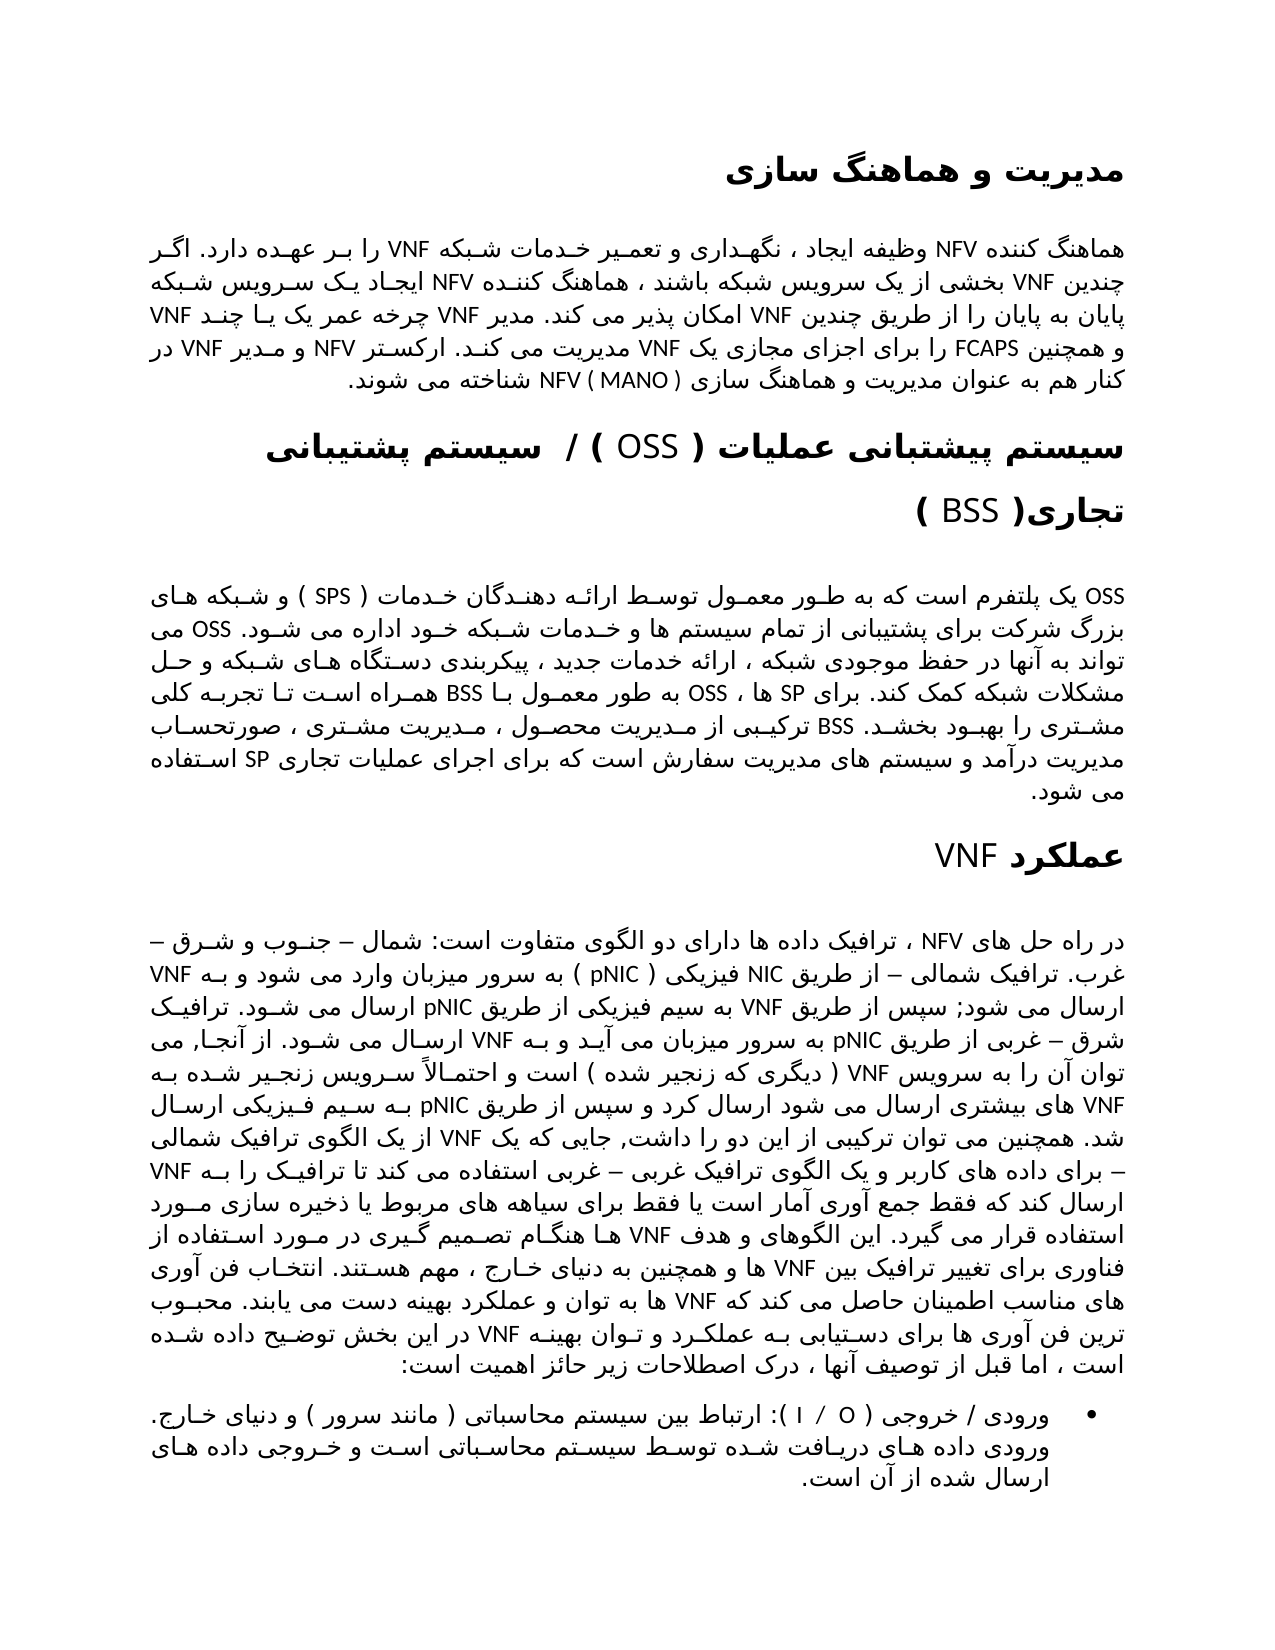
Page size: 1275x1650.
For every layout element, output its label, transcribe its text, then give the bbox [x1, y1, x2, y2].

list ورودی / خروجی ( I / O ): ارتباط بین سیستم محاسباتی ( مانند سرور ) و دنیای خارج. ورودی داده های دریافت شده توسط سیستم محاسباتی است و خروجی داده های ارسال شده از آن است. [150, 1399, 1087, 1492]
subtitle سیستم پیشتبانی عملیات ( OSS ) / سیستم پشتیبانی تجاری( BSS ) [150, 422, 1125, 533]
subtitle عملکرد VNF [150, 832, 1125, 878]
subtitle مدیریت و هماهنگ سازی [150, 150, 1125, 189]
text OSS یک پلتفرم است که به طور معمول توسط ارائه دهندگان خدمات ( SPS ) و شبکه های بزرگ شرکت برای پشتیبانی از تمام سیستم ها و خدمات شبکه خود اداره می شود. OSS می تواند به آنها در حفظ موجودی شبکه ، ارائه خدمات جدید ، پیکربندی دستگاه های شبکه و حل مشکلات شبکه کمک کند. برای SP ها ، OSS به طور معمول با BSS همراه است تا تجربه کلی مشتری را بهبود بخشد. BSS ترکیبی از مدیریت محصول ، مدیریت مشتری ، صورتحساب مدیریت درآمد و سیستم های مدیریت سفارش است که برای اجرای عملیات تجاری SP استفاده می شود. [150, 580, 1125, 805]
text هماهنگ کننده NFV وظیفه ایجاد ، نگهداری و تعمیر خدمات شبکه VNF را بر عهده دارد. اگر چندین VNF بخشی از یک سرویس شبکه باشند ، هماهنگ کننده NFV ایجاد یک سرویس شبکه پایان به پایان را از طریق چندین VNF امکان پذیر می کند. مدیر VNF چرخه عمر یک یا چند VNF و همچنین FCAPS را برای اجزای مجازی یک VNF مدیریت می کند. ارکستر NFV و مدیر VNF در کنار هم به عنوان مدیریت و هماهنگ سازی NFV ( MANO ) شناخته می شوند. [150, 233, 1125, 395]
text در راه حل های NFV ، ترافیک داده ها دارای دو الگوی متفاوت است: شمال – جنوب و شرق – غرب. ترافیک شمالی – از طریق NIC فیزیکی ( pNIC ) به سرور میزبان وارد می شود و به VNF ارسال می شود; سپس از طریق VNF به سیم فیزیکی از طریق pNIC ارسال می شود. ترافیک شرق – غربی از طریق pNIC به سرور میزبان می آید و به VNF ارسال می شود. از آنجا, می توان آن را به سرویس VNF ( دیگری که زنجیر شده ) است و احتمالاً سرویس زنجیر شده به VNF های بیشتری ارسال می شود ارسال کرد و سپس از طریق pNIC به سیم فیزیکی ارسال شد. همچنین می توان ترکیبی از این دو را داشت, جایی که یک VNF از یک الگوی ترافیک شمالی – برای داده های کاربر و یک الگوی ترافیک غربی – غربی استفاده می کند تا ترافیک را به VNF ارسال کند که فقط جمع آوری آمار است یا فقط برای سیاهه های مربوط یا ذخیره سازی مورد استفاده قرار می گیرد. این الگوهای و هدف VNF ها هنگام تصمیم گیری در مورد استفاده از فناوری برای تغییر ترافیک بین VNF ها و همچنین به دنیای خارج ، مهم هستند. انتخاب فن آوری های مناسب اطمینان حاصل می کند که VNF ها به توان و عملکرد بهینه دست می یابند. محبوب ترین فن آوری ها برای دستیابی به عملکرد و توان بهینه VNF در این بخش توضیح داده شده است ، اما قبل از توصیف آنها ، درک اصطلاحات زیر حائز اهمیت است: [150, 925, 1125, 1380]
